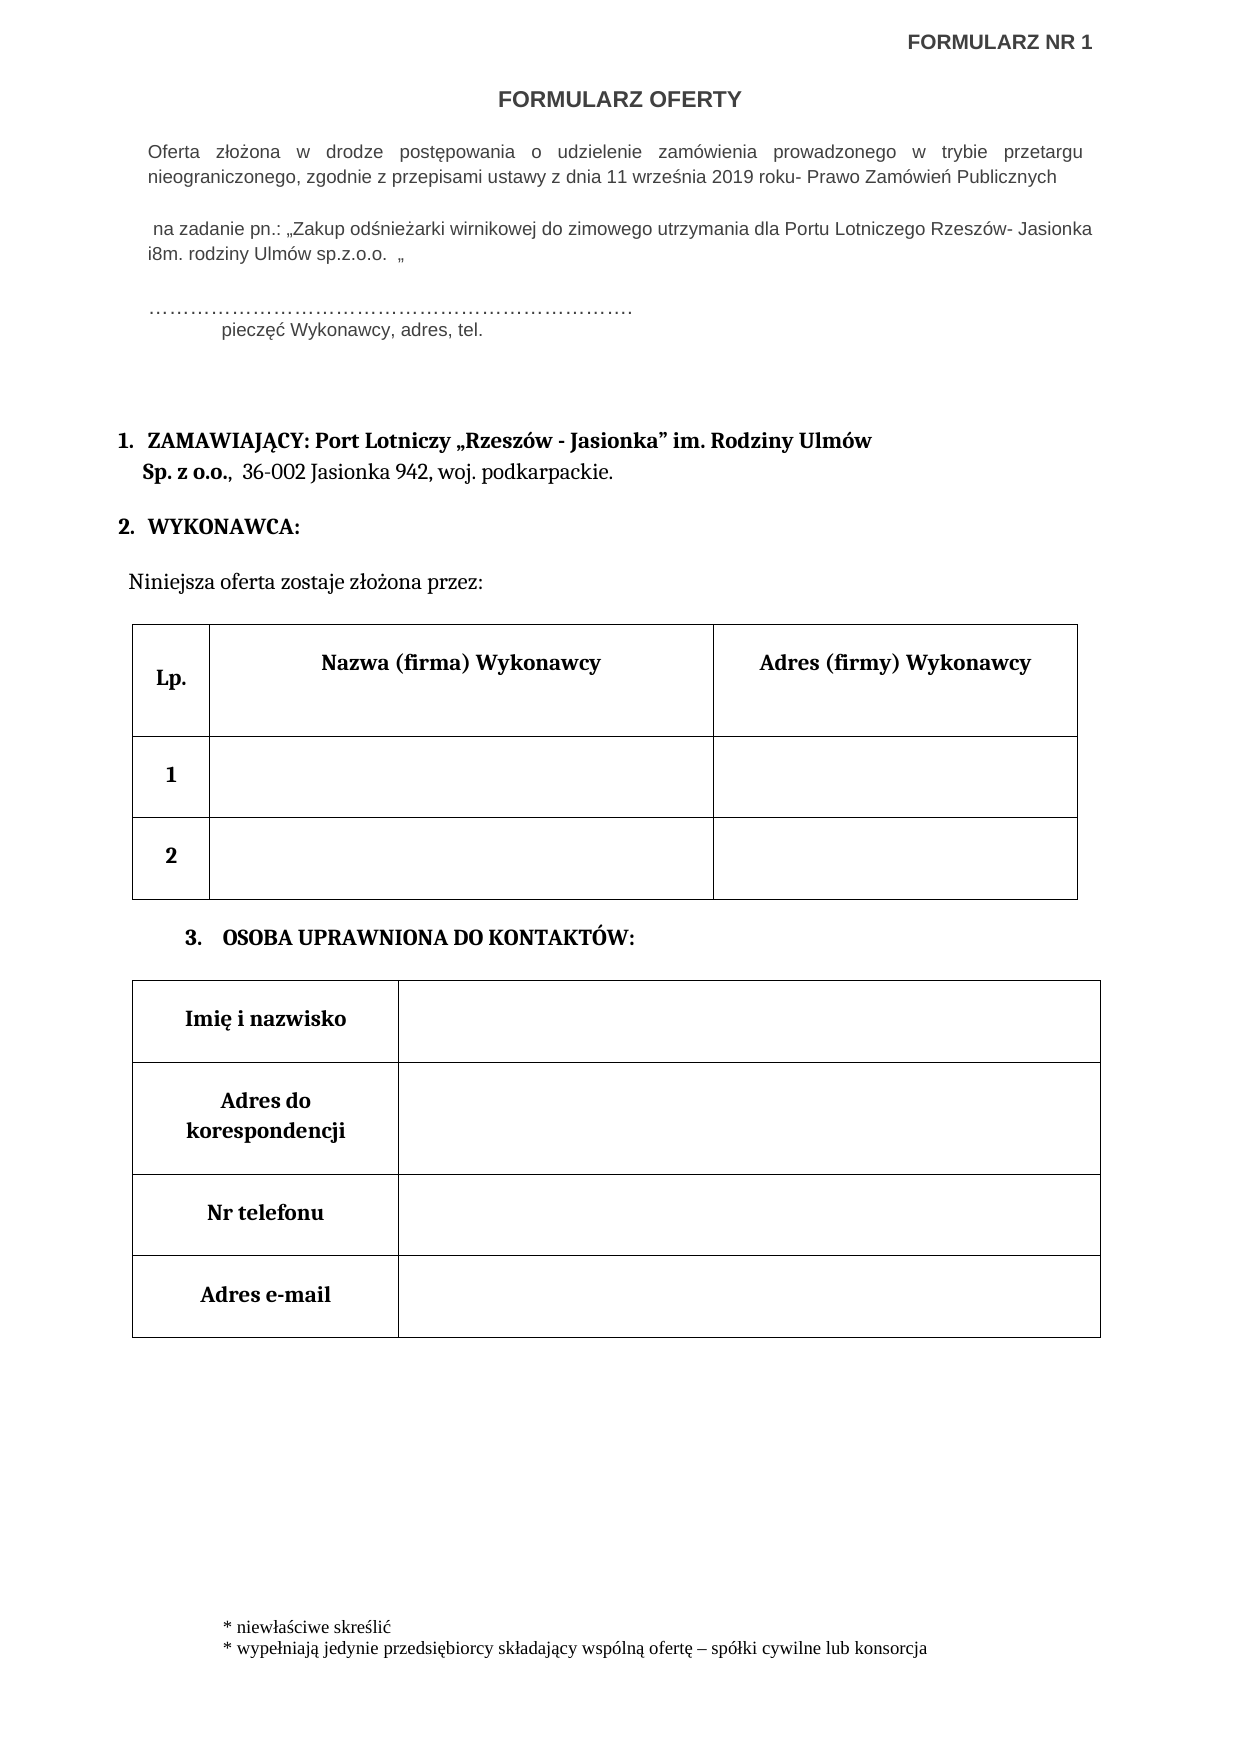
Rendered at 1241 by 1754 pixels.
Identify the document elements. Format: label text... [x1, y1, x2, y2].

table_cell [714, 737, 1077, 817]
list ZAMAWIAJĄCY: Port Lotniczy „Rzeszów - Jasionka” im. Rodziny Ulmów Sp. z o.o., 36-002 Jasionka 942, woj. podkarpackie. [118, 428, 1093, 485]
table_cell 1 [133, 737, 209, 817]
table_header Lp. [133, 625, 209, 736]
table_cell [210, 737, 713, 817]
table_cell Nr telefonu [133, 1175, 398, 1255]
table_header Nazwa (firma) Wykonawcy [210, 625, 713, 736]
table_header [399, 981, 1100, 1062]
table_cell [714, 818, 1077, 899]
table_cell 2 [133, 818, 209, 899]
list OSOBA UPRAWNIONA DO KONTAKTÓW: [185, 925, 1093, 951]
text Niniejsza oferta zostaje złożona przez: [58, 569, 1093, 595]
table_cell [210, 818, 713, 899]
list WYKONAWCA: [118, 514, 1093, 540]
table_cell [399, 1256, 1100, 1337]
table_cell [399, 1175, 1100, 1255]
table_cell Adres do korespondencji [133, 1063, 398, 1174]
table_header Imię i nazwisko [133, 981, 398, 1062]
table_header Adres (firmy) Wykonawcy [714, 625, 1077, 736]
table_cell Adres e-mail [133, 1256, 398, 1337]
table_cell [399, 1063, 1100, 1174]
